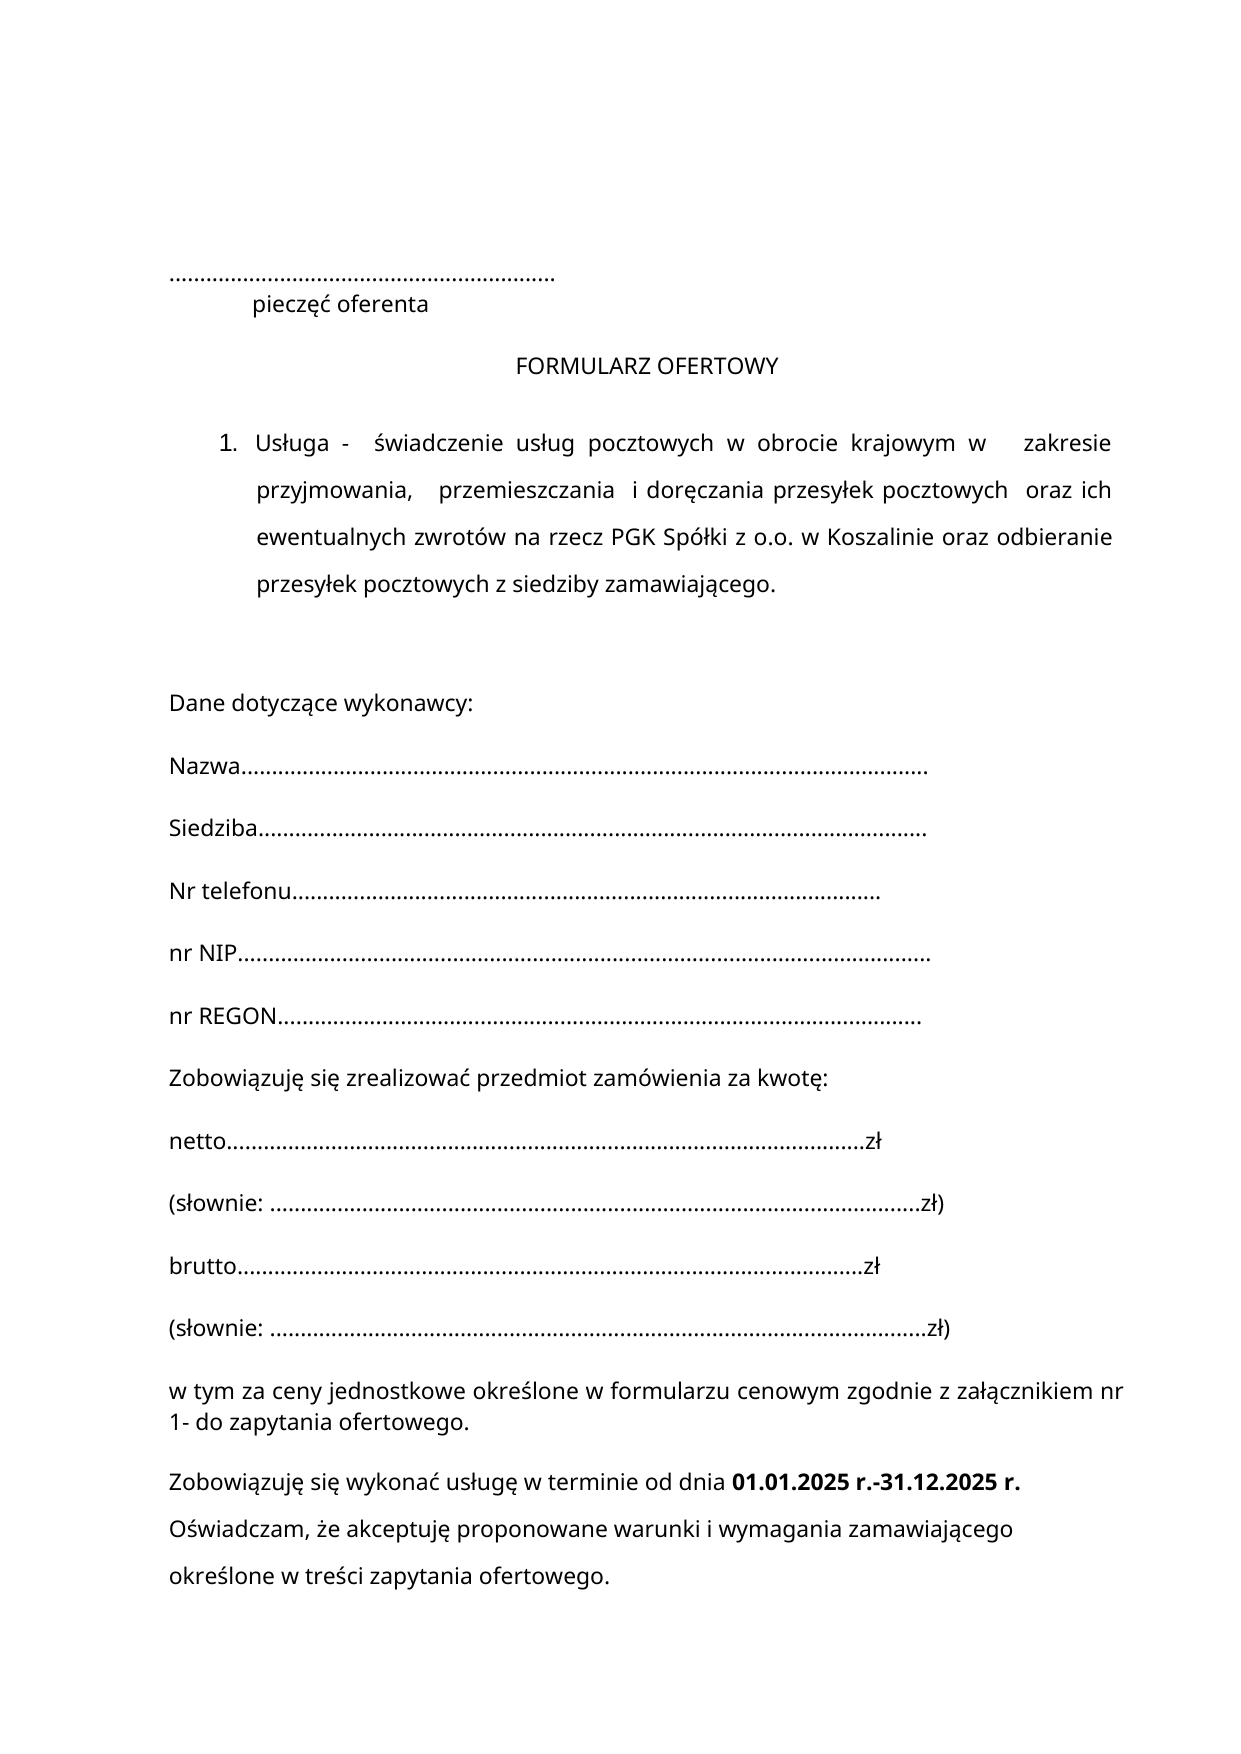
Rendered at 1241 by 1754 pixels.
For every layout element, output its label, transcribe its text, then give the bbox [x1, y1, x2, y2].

text Zobowiązuję się zrealizować przedmiot zamówienia za kwotę: [169, 1062, 1125, 1093]
text Zobowiązuję się wykonać usługę w terminie od dnia 01.01.2025 r.-31.12.2025 r. [169, 1466, 1125, 1497]
text nr REGON......................................................................................................... [169, 1000, 1125, 1031]
text w tym za ceny jednostkowe określone w formularzu cenowym zgodnie z załącznikiem nr 1- do zapytania ofertowego. [169, 1375, 1125, 1437]
text nr NIP................................................................................................................. [169, 937, 1125, 968]
text ............................................................... [169, 256, 1125, 288]
text (słownie: ..........................................................................................................zł) [169, 1187, 1125, 1218]
text Dane dotyczące wykonawcy: [169, 687, 1125, 718]
text (słownie: ...........................................................................................................zł) [169, 1312, 1125, 1343]
list Usługa - świadczenie usług pocztowych w obrocie krajowym w zakresie przyjmowania, przemieszczania i doręczania przesyłek pocztowych oraz ich ewentualnych zwrotów na rzecz PGK Spółki z o.o. w Koszalinie oraz odbieranie przesyłek pocztowych z siedziby zamawiającego. [218, 427, 1113, 599]
text Nr telefonu................................................................................................ [169, 875, 1125, 906]
text FORMULARZ OFERTOWY [169, 350, 1125, 381]
text pieczęć oferenta [169, 288, 1125, 319]
text netto........................................................................................................zł [169, 1125, 1125, 1156]
text brutto......................................................................................................zł [169, 1250, 1125, 1281]
text Nazwa................................................................................................................ [169, 750, 1125, 781]
text Siedziba............................................................................................................. [169, 812, 1125, 843]
text Oświadczam, że akceptuję proponowane warunki i wymagania zamawiającego określone w treści zapytania ofertowego. [169, 1513, 1125, 1591]
